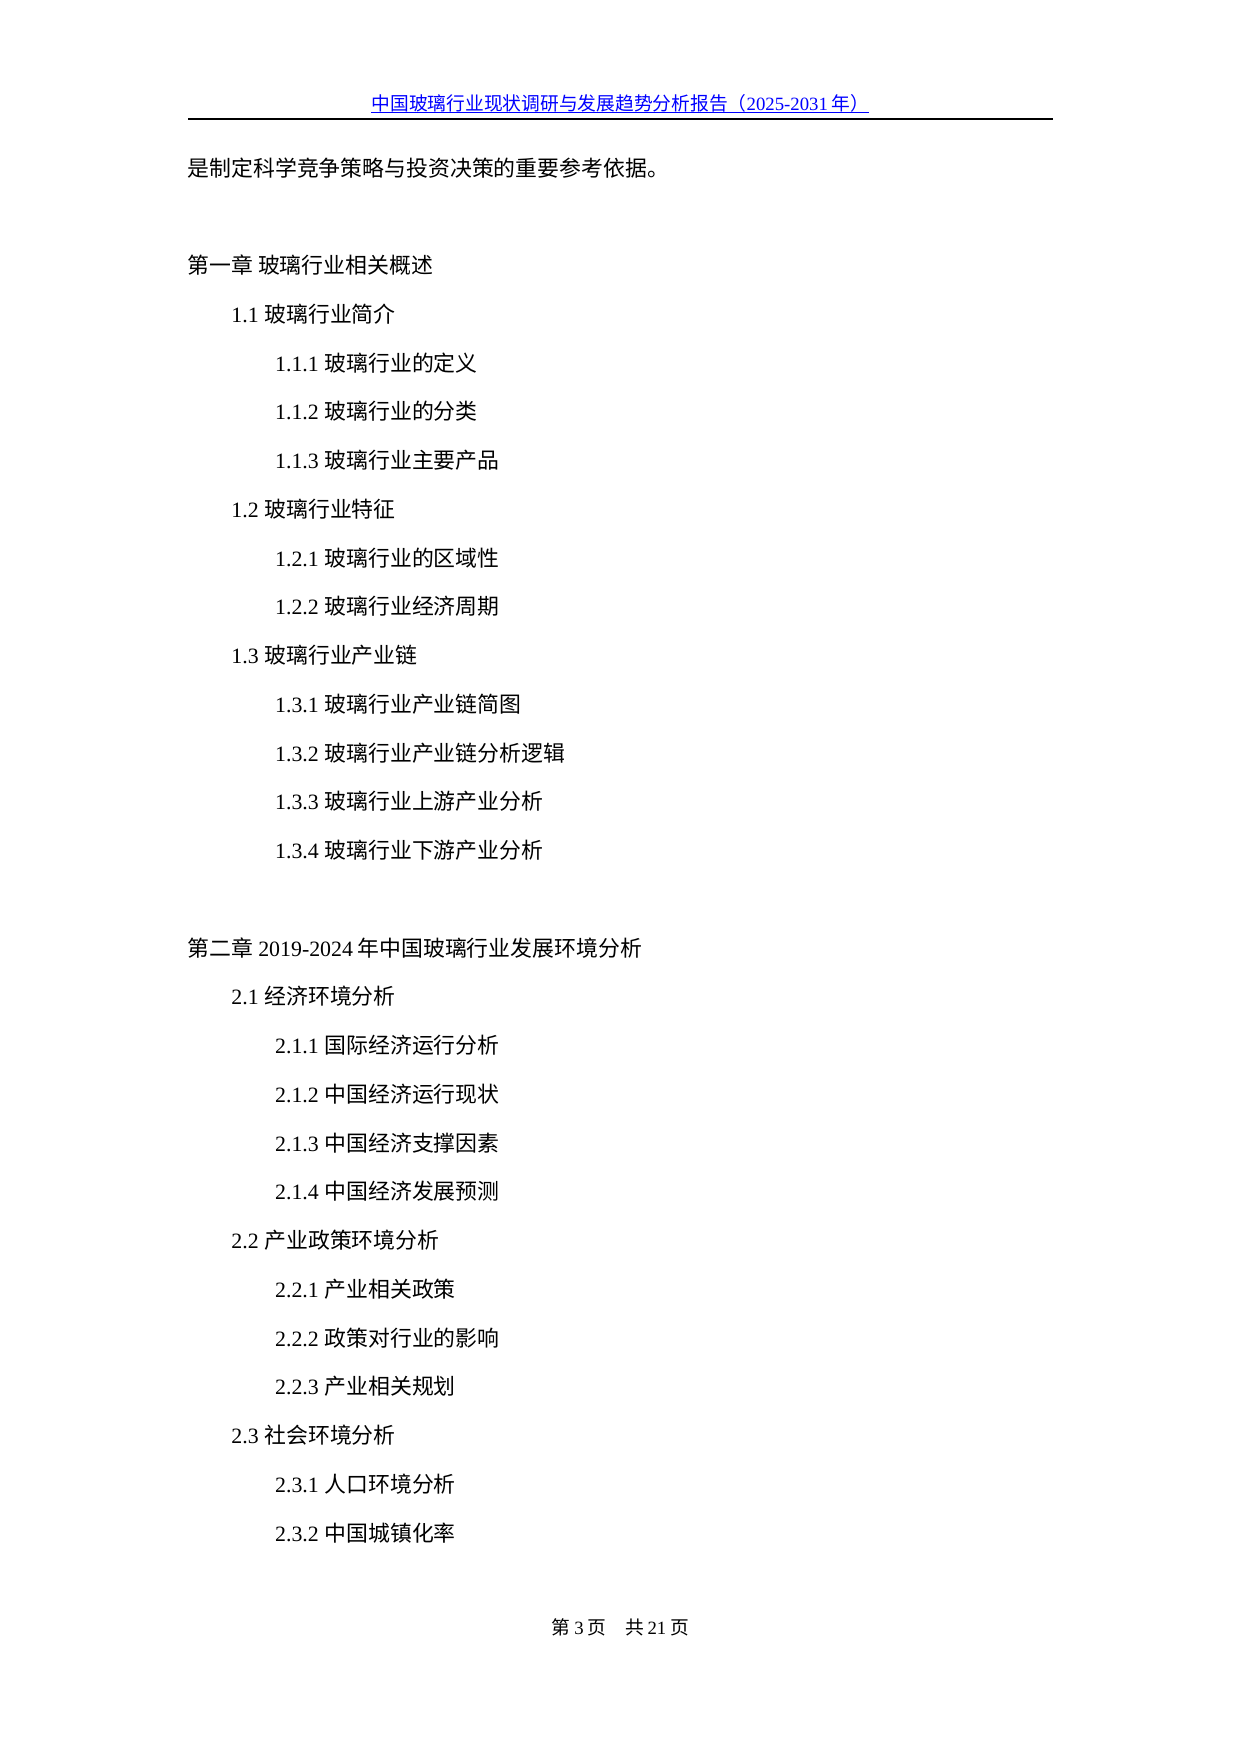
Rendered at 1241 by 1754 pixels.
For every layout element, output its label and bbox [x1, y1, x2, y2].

text [187, 150, 1053, 1548]
